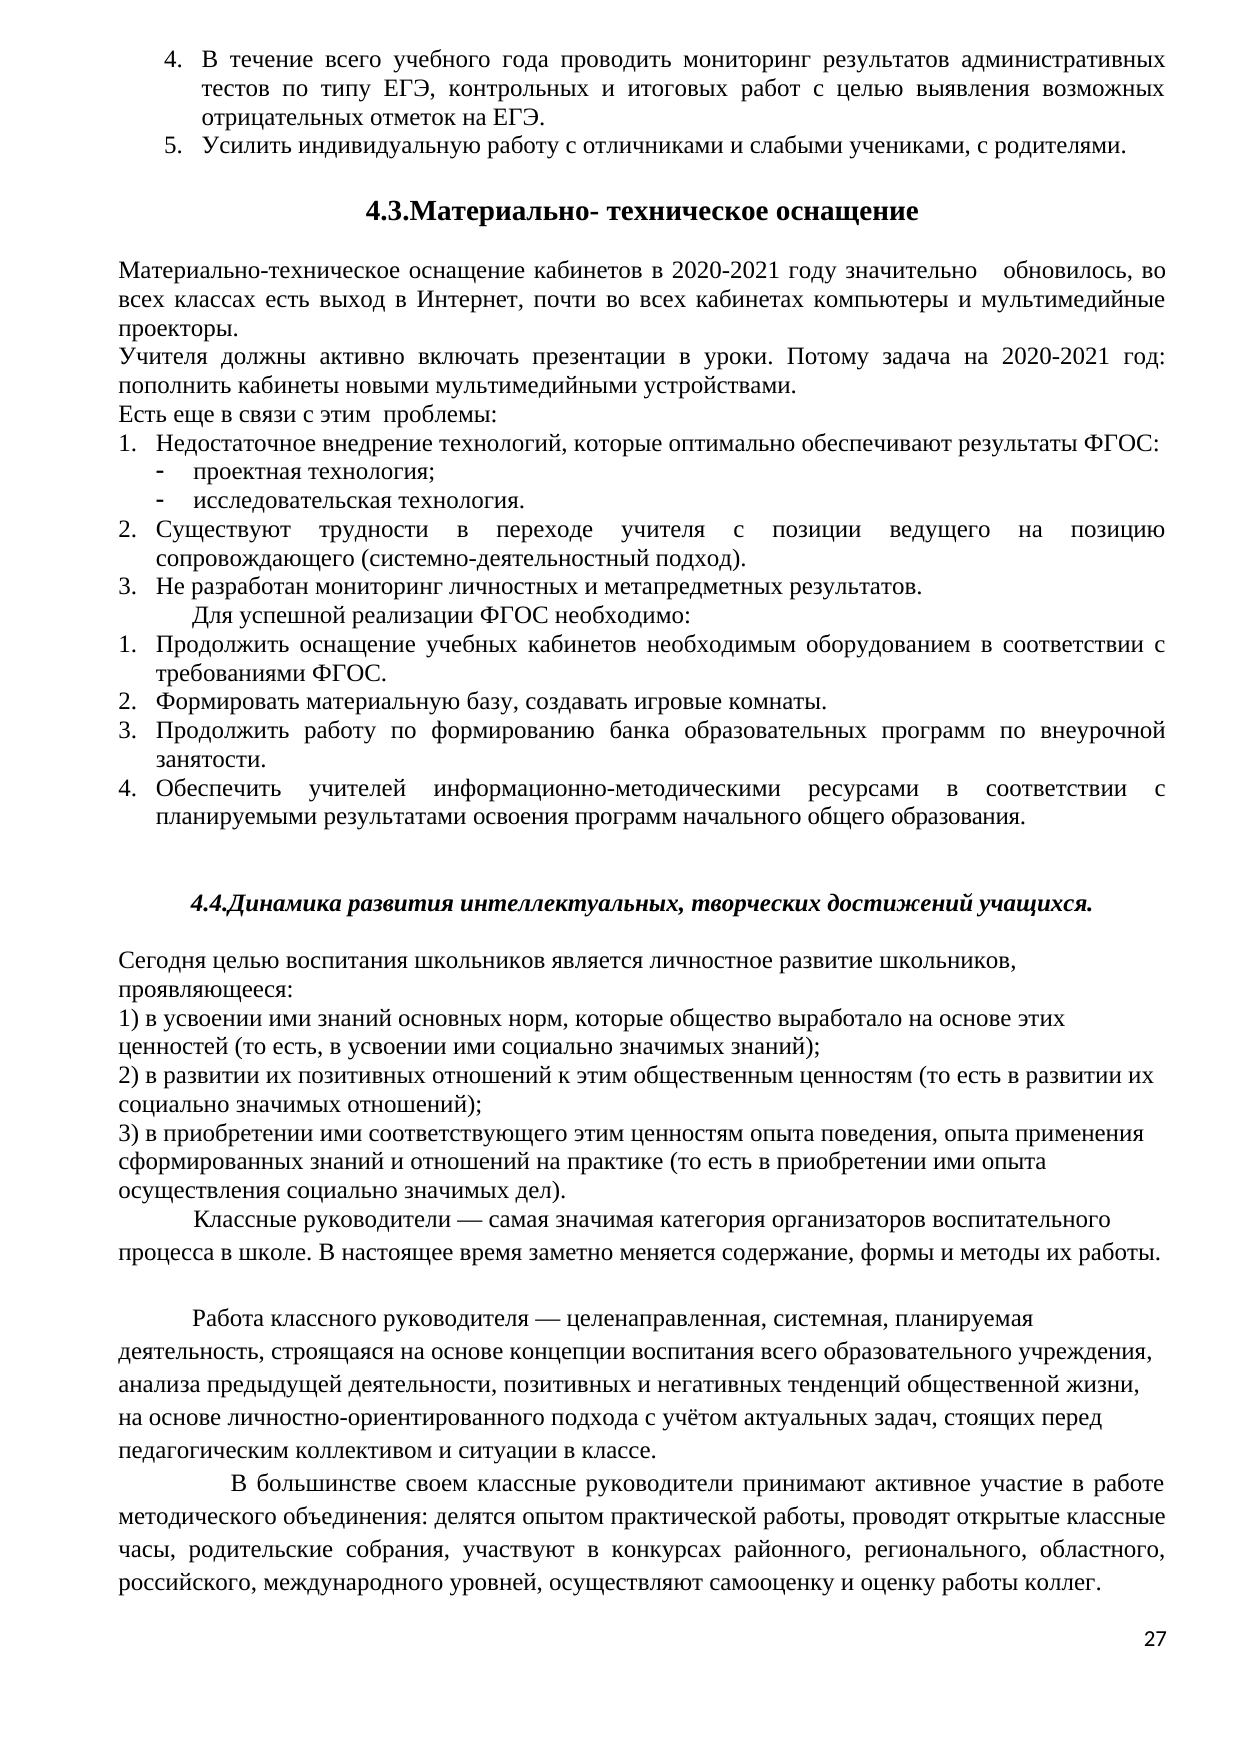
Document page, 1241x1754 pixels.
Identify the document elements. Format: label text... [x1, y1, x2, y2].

text 4.4.Динамика развития интеллектуальных, творческих достижений учащихся. [118, 888, 1167, 916]
list Недостаточное внедрение технологий, которые оптимально обеспечивают результаты ФГОС: [118, 428, 1167, 456]
list Не разработан мониторинг личностных и метапредметных результатов. [118, 571, 1167, 600]
text 1) в усвоении ими знаний основных норм, которые общество выработало на основе этих ценностей (то есть, в усвоении ими социально значимых знаний); [118, 1003, 1167, 1060]
list В течение всего учебного года проводить мониторинг результатов административных тестов по типу ЕГЭ, контрольных и итоговых работ с целью выявления возможных отрицательных отметок на ЕГЭ. [164, 44, 1167, 131]
list Продолжить работу по формированию банка образовательных программ по внеурочной занятости. [118, 715, 1167, 773]
text Есть еще в связи с этим проблемы: [118, 399, 1167, 428]
list Обеспечить учителей информационно-методическими ресурсами в соответствии с планируемыми результатами освоения программ начального общего образования. [118, 773, 1167, 830]
list проектная технология; [156, 456, 1167, 485]
list Усилить индивидуальную работу с отличниками и слабыми учениками, с родителями. [164, 131, 1167, 159]
list Продолжить оснащение учебных кабинетов необходимым оборудованием в соответствии с требованиями ФГОС. [118, 629, 1167, 686]
list Формировать материальную базу, создавать игровые комнаты. [118, 686, 1167, 715]
text Материально-техническое оснащение кабинетов в 2020-2021 году значительно обновилось, во всех классах есть выход в Интернет, почти во всех кабинетах компьютеры и мультимедийные проекторы. [118, 255, 1167, 341]
text Сегодня целью воспитания школьников является личностное развитие школьников, проявляющееся: [118, 945, 1167, 1003]
text В большинстве своем классные руководители принимают активное участие в работе методического объединения: делятся опытом практической работы, проводят открытые классные часы, родительские собрания, участвуют в конкурсах районного, регионального, областного, российского, международного уровней, осуществляют самооценку и оценку работы коллег. [118, 1468, 1167, 1596]
list Существуют трудности в переходе учителя с позиции ведущего на позицию сопровождающего (системно-деятельностный подход). [118, 514, 1167, 571]
text Учителя должны активно включать презентации в уроки. Потому задача на 2020-2021 год: пополнить кабинеты новыми мультимедийными устройствами. [118, 341, 1167, 399]
text Для успешной реализации ФГОС необходимо: [118, 600, 1167, 629]
text 4.3.Материально- техническое оснащение [118, 193, 1167, 226]
list исследовательская технология. [156, 485, 1167, 514]
text Классные руководители — самая значимая категория организаторов воспитательного процесса в школе. В настоящее время заметно меняется содержание, формы и методы их работы. Работа классного руководителя — целенаправленная, системная, планируемая деятельность, строящаяся на основе концепции воспитания всего образовательного учреждения, анализа предыдущей деятельности, позитивных и негативных тенденций общественной жизни, на основе личностно-ориентированного подхода с учётом актуальных задач, стоящих перед педагогическим коллективом и ситуации в классе. [118, 1204, 1167, 1464]
text 3) в приобретении ими соответствующего этим ценностям опыта поведения, опыта применения сформированных знаний и отношений на практике (то есть в приобретении ими опыта осуществления социально значимых дел). [118, 1118, 1167, 1204]
text 2) в развитии их позитивных отношений к этим общественным ценностям (то есть в развитии их социально значимых отношений); [118, 1060, 1167, 1118]
